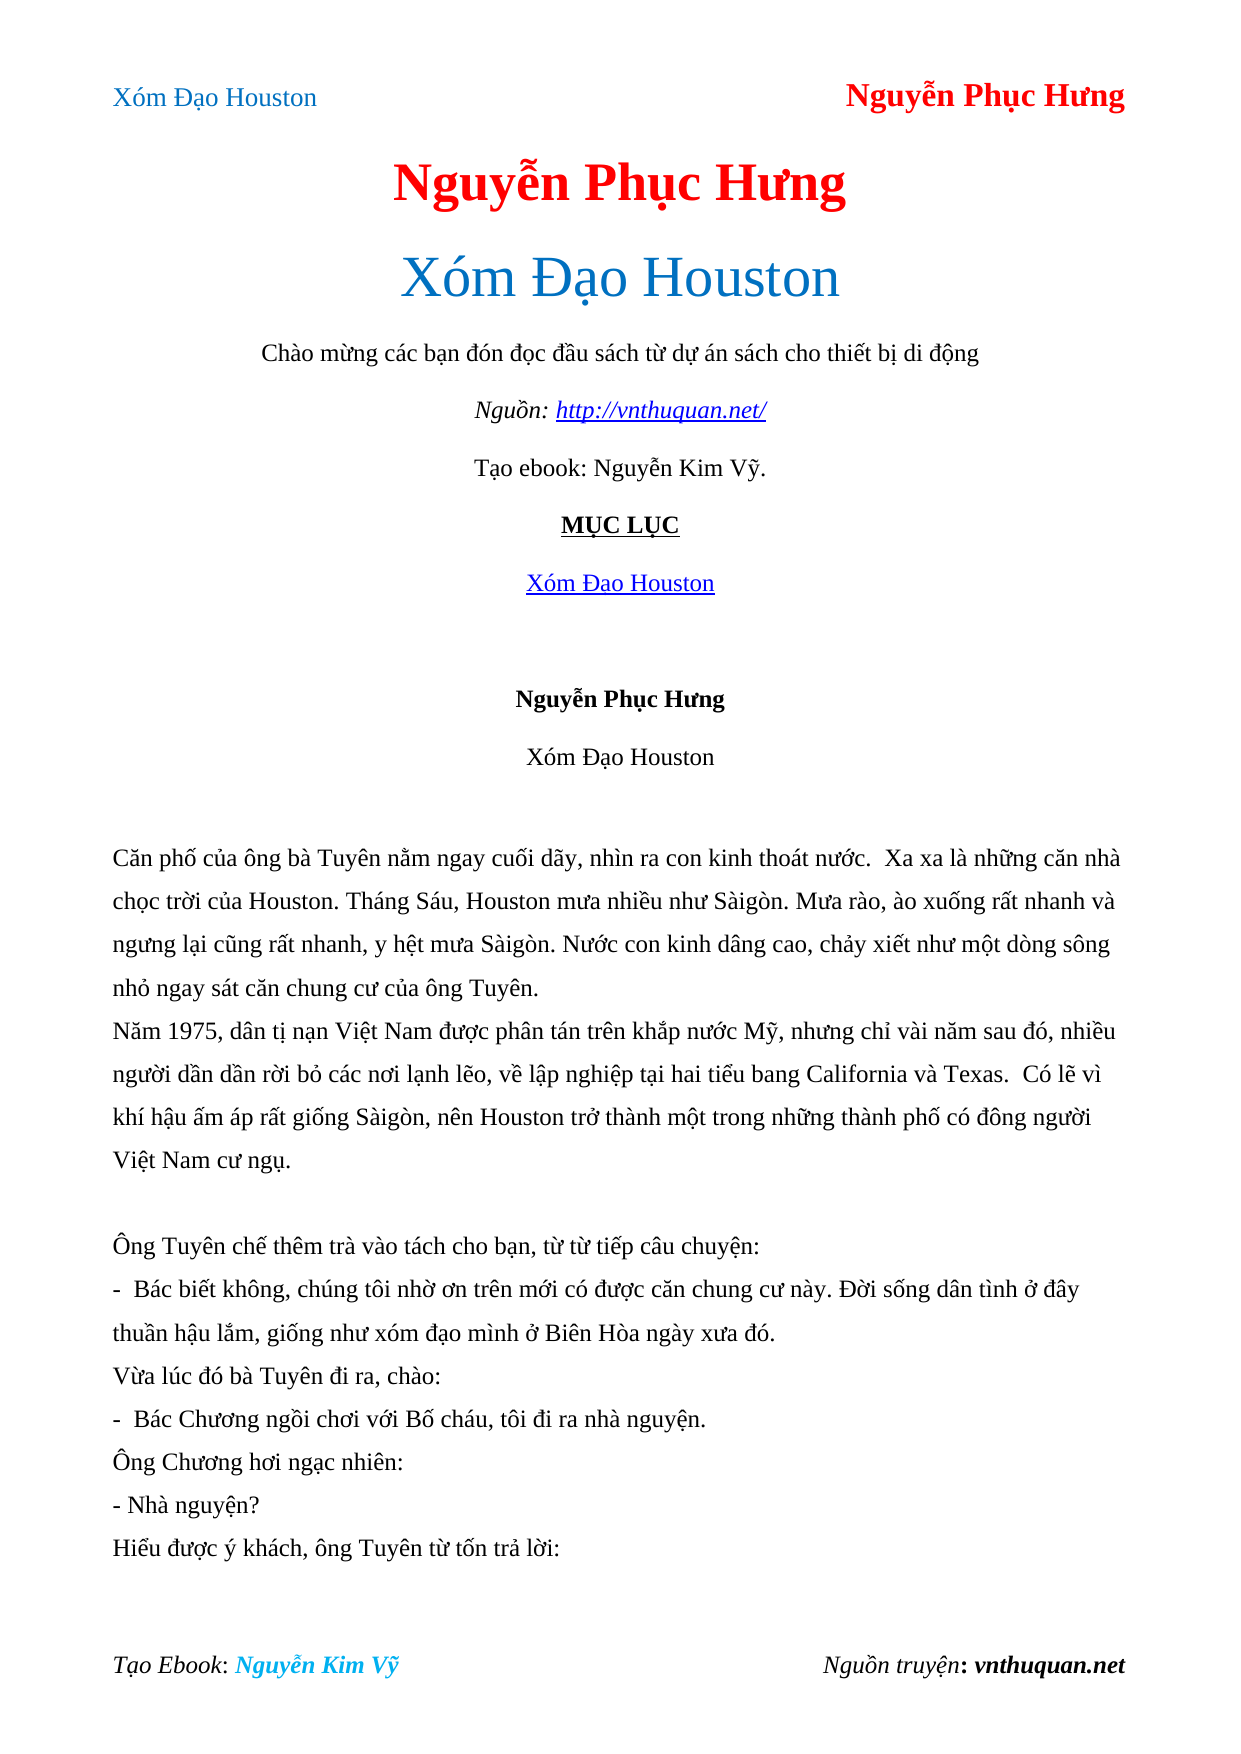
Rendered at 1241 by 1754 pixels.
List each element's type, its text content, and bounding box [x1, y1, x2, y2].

text Nguyễn Phục Hưng [112, 684, 1128, 713]
text MỤC LỤC [112, 511, 1128, 539]
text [112, 800, 1128, 1562]
text Xóm Đạo Houston [112, 742, 1128, 771]
text Chào mừng các bạn đón đọc đầu sách từ dự án sách cho thiết bị di động Nguồn: http://vnthuquan.net/ Tạo ebook: Nguyễn Kim Vỹ. [112, 338, 1128, 481]
text Xóm Đạo Houston [112, 568, 1128, 597]
text Xóm Đạo Houston [112, 241, 1128, 308]
text Nguyễn Phục Hưng [112, 150, 1128, 212]
